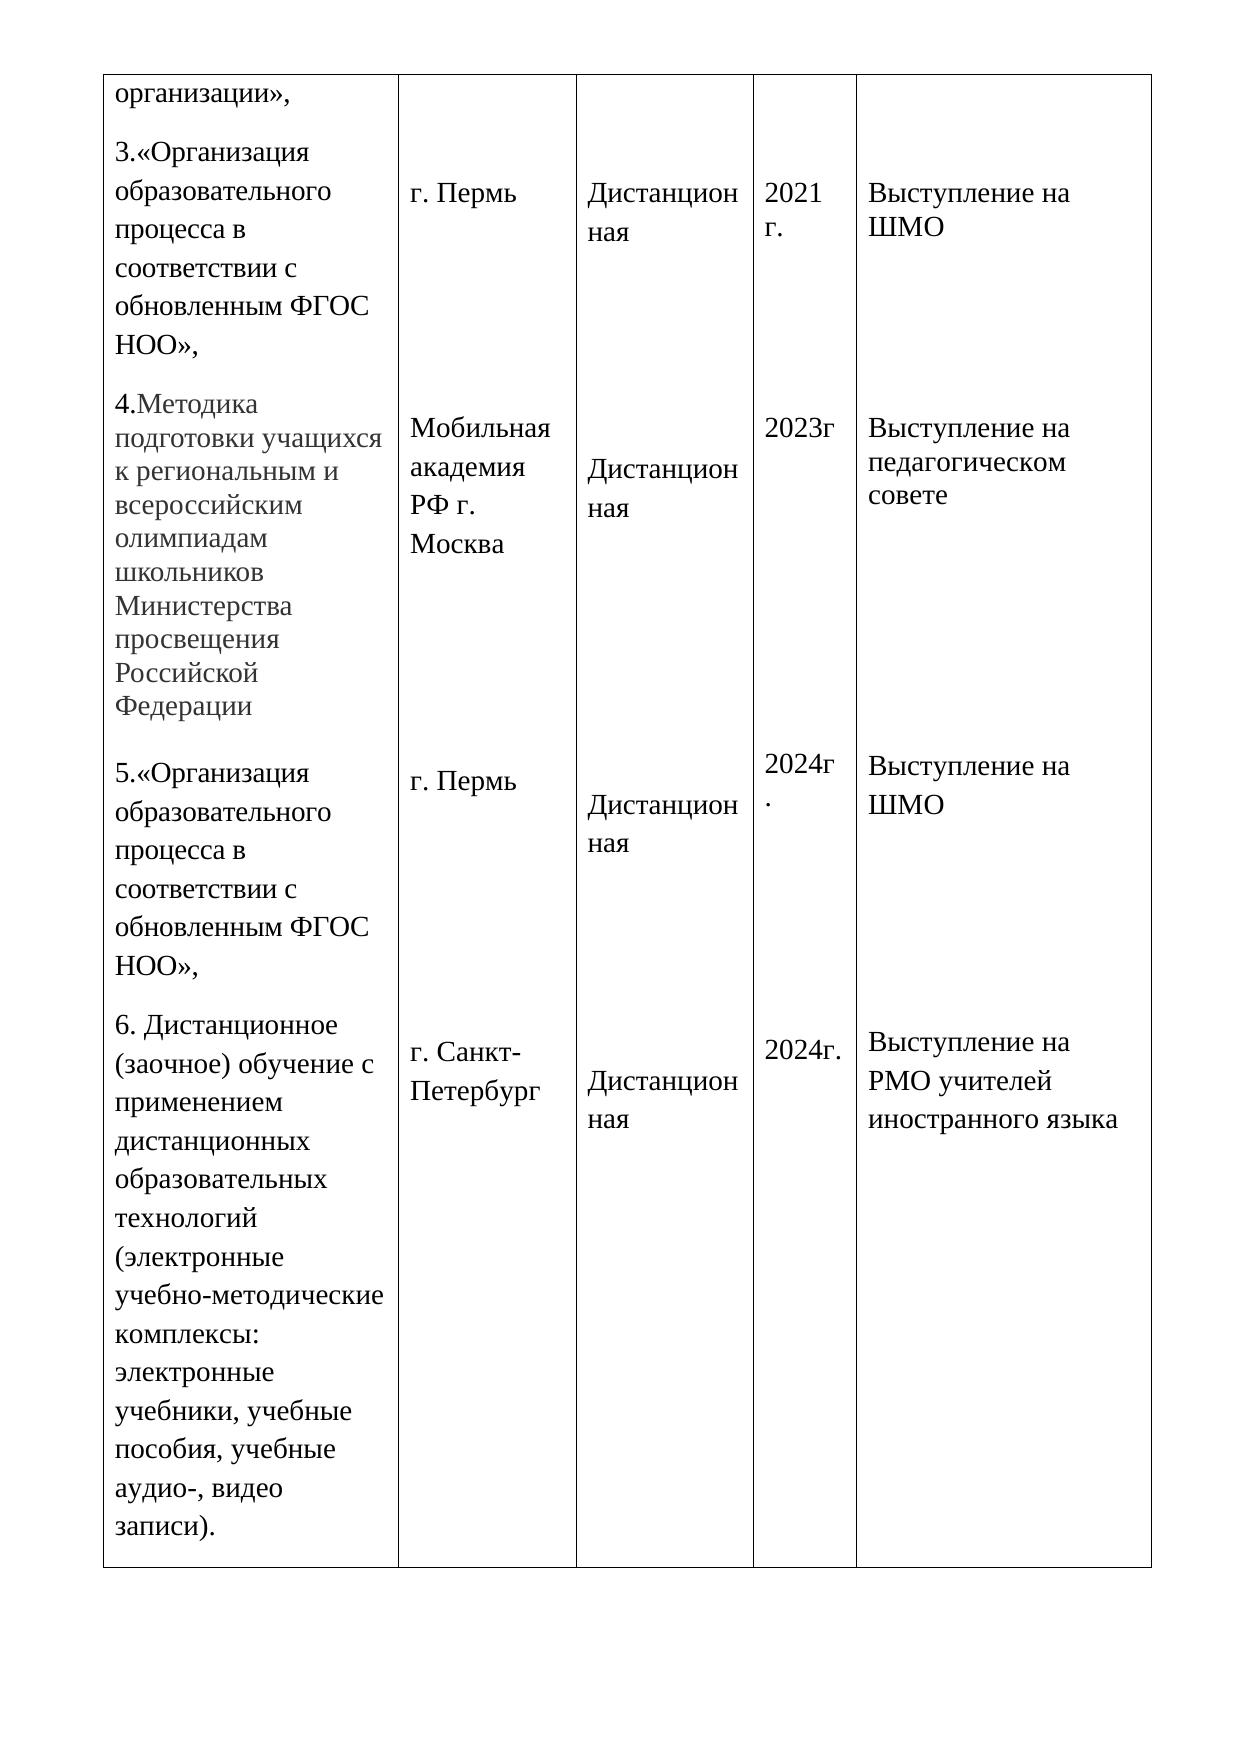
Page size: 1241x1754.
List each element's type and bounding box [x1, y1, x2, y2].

table_cell [104, 75, 398, 1567]
table_cell [577, 75, 753, 1567]
table_cell [857, 75, 1151, 1567]
table_cell [399, 75, 576, 1567]
table_cell [754, 75, 856, 1567]
